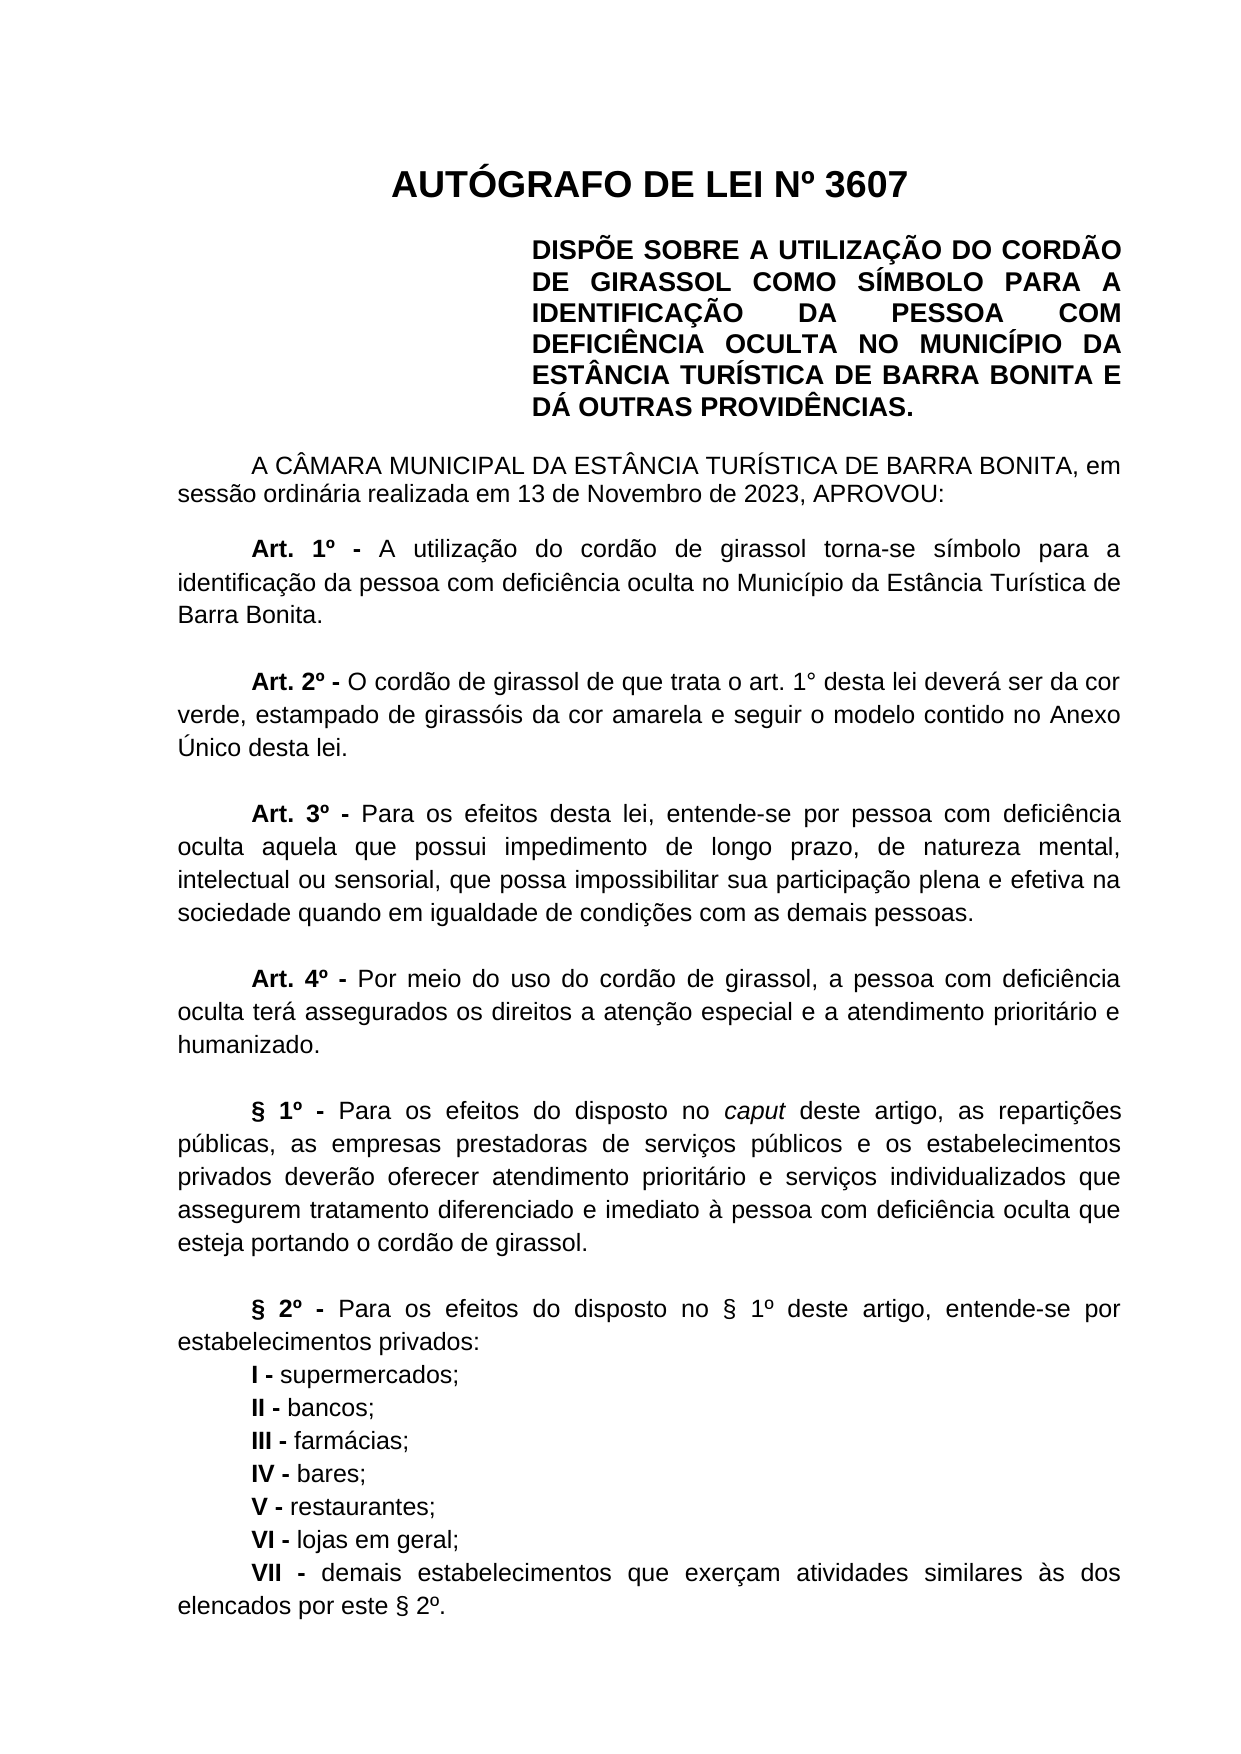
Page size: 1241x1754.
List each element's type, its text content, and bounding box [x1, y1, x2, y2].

text DISPÕE SOBRE A UTILIZAÇÃO DO CORDÃO DE GIRASSOL COMO SÍMBOLO PARA A IDENTIFICAÇÃO DA PESSOA COM DEFICIÊNCIA OCULTA NO MUNICÍPIO DA ESTÂNCIA TURÍSTICA DE BARRA BONITA E DÁ OUTRAS PROVIDÊNCIAS. [532, 234, 1122, 422]
text V - restaurantes; [177, 1492, 1122, 1521]
text IV - bares; [177, 1459, 1122, 1488]
text VII - demais estabelecimentos que exerçam atividades similares às dos elencados por este § 2º. [177, 1558, 1122, 1620]
text A CÂMARA MUNICIPAL DA ESTÂNCIA TURÍSTICA DE BARRA BONITA, em sessão ordinária realizada em 13 de Novembro de 2023, APROVOU: [177, 451, 1122, 508]
text II - bancos; [177, 1393, 1122, 1422]
text Art. 3º - Para os efeitos desta lei, entende-se por pessoa com deficiência oculta aquela que possui impedimento de longo prazo, de natureza mental, intelectual ou sensorial, que possa impossibilitar sua participação plena e efetiva na sociedade quando em igualdade de condições com as demais pessoas. [177, 799, 1122, 926]
text VI - lojas em geral; [177, 1525, 1122, 1554]
text I - supermercados; [177, 1360, 1122, 1389]
text § 1º - Para os efeitos do disposto no caput deste artigo, as repartições públicas, as empresas prestadoras de serviços públicos e os estabelecimentos privados deverão oferecer atendimento prioritário e serviços individualizados que assegurem tratamento diferenciado e imediato à pessoa com deficiência oculta que esteja portando o cordão de girassol. [177, 1096, 1122, 1257]
text III - farmácias; [177, 1426, 1122, 1455]
text § 2º - Para os efeitos do disposto no § 1º deste artigo, entende-se por estabelecimentos privados: [177, 1294, 1122, 1356]
text Art. 4º - Por meio do uso do cordão de girassol, a pessoa com deficiência oculta terá assegurados os direitos a atenção especial e a atendimento prioritário e humanizado. [177, 964, 1122, 1058]
text Art. 2º - O cordão de girassol de que trata o art. 1° desta lei deverá ser da cor verde, estampado de girassóis da cor amarela e seguir o modelo contido no Anexo Único desta lei. [177, 667, 1122, 761]
text Art. 1º - A utilização do cordão de girassol torna-se símbolo para a identificação da pessoa com deficiência oculta no Município da Estância Turística de Barra Bonita. [177, 534, 1122, 629]
text AUTÓGRAFO DE LEI Nº 3607 [177, 162, 1122, 206]
